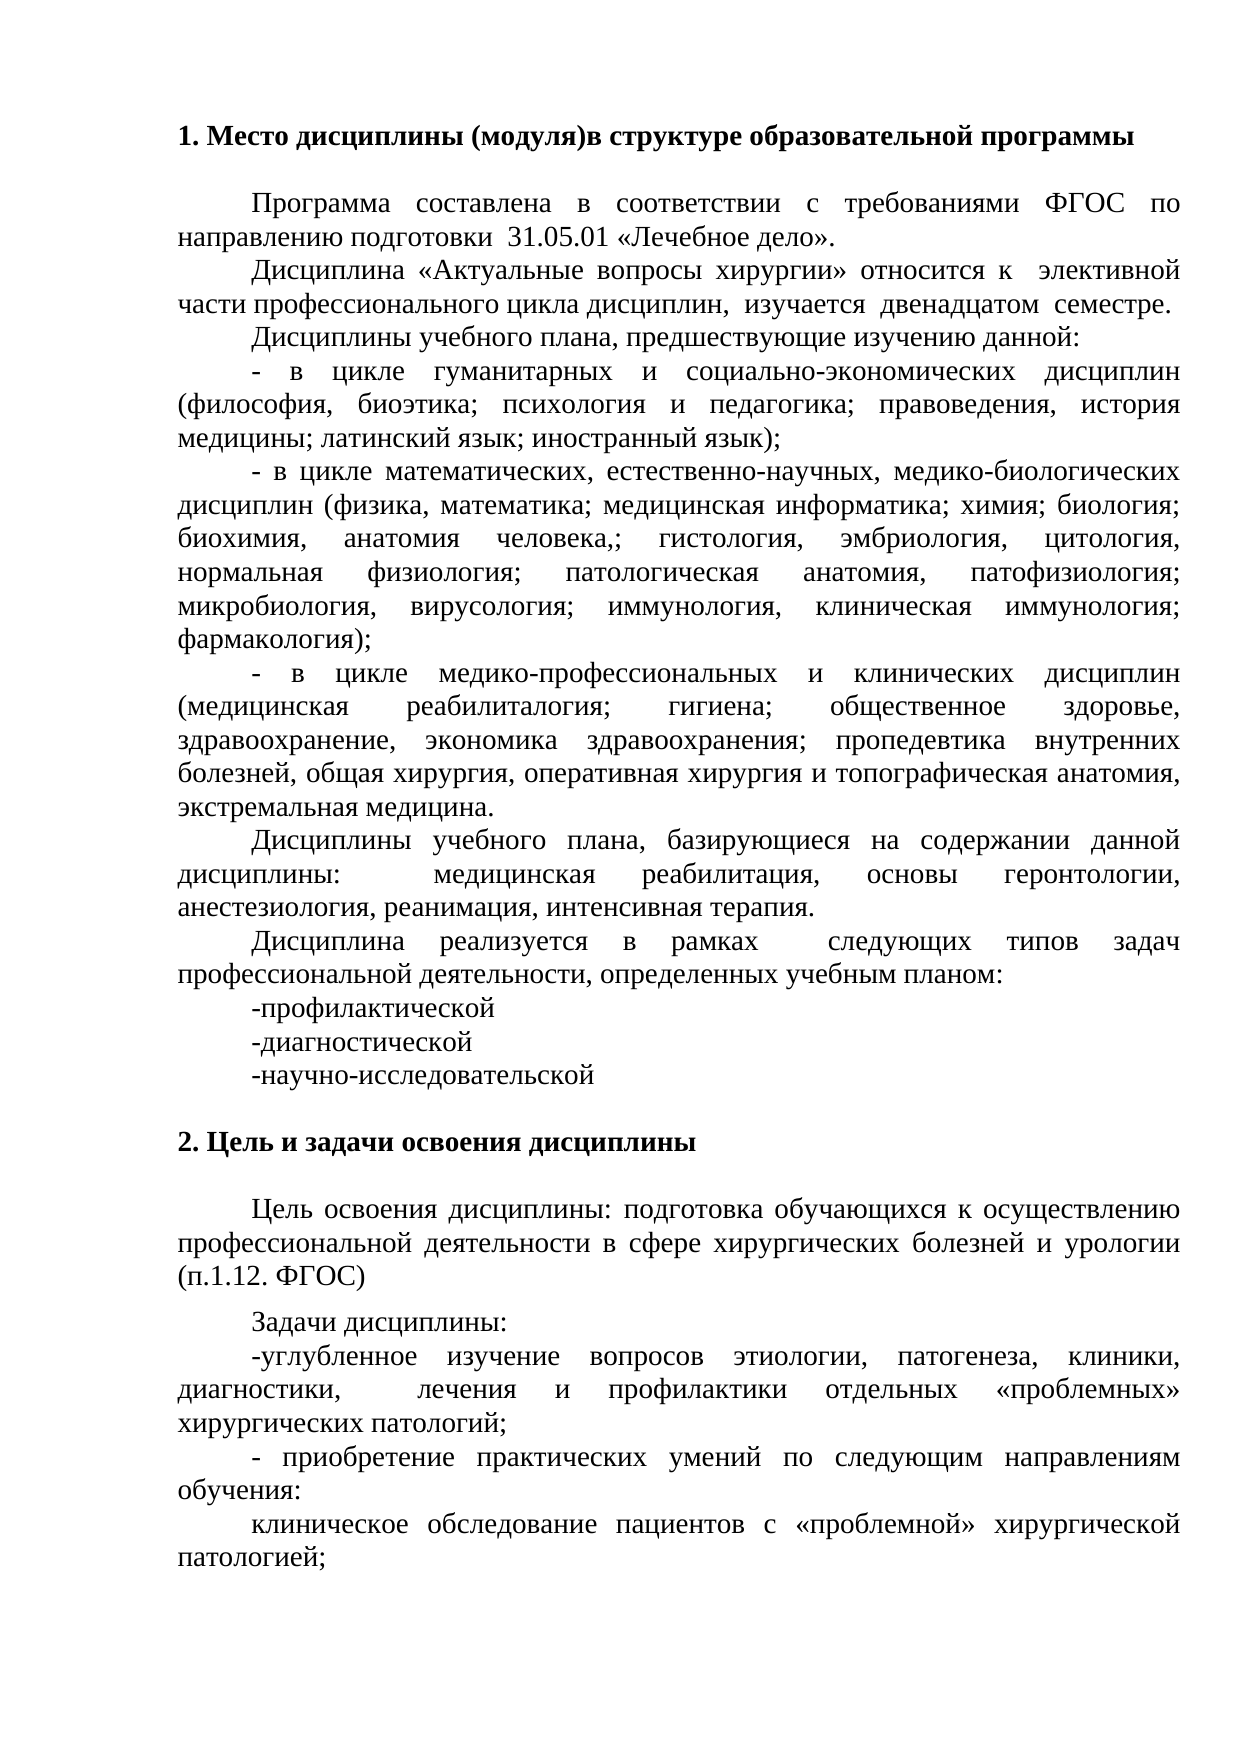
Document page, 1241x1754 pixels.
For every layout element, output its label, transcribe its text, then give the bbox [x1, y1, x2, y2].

text Цель освоения дисциплины: подготовка обучающихся к осуществлению профессиональной деятельности в сфере хирургических болезней и урологии (п.1.12. ФГОС) [177, 1191, 1181, 1292]
text -углубленное изучение вопросов этиологии, патогенеза, клиники, диагностики, лечения и профилактики отдельных «проблемных» хирургических патологий; [177, 1338, 1181, 1439]
text 1. Место дисциплины (модуля)в структуре образовательной программы [177, 118, 1181, 152]
text Дисциплины учебного плана, базирующиеся на содержании данной дисциплины: медицинская реабилитация, основы геронтологии, анестезиология, реанимация, интенсивная терапия. [177, 822, 1181, 923]
text 2. Цель и задачи освоения дисциплины [177, 1124, 1181, 1158]
text Дисциплины учебного плана, предшествующие изучению данной: [177, 319, 1181, 353]
text Программа составлена в соответствии с требованиями ФГОС по направлению подготовки 31.05.01 «Лечебное дело». [177, 185, 1181, 252]
text - приобретение практических умений по следующим направлениям обучения: [177, 1439, 1181, 1506]
text -профилактической [177, 990, 1181, 1024]
text Дисциплина «Актуальные вопросы хирургии» относится к элективной части профессионального цикла дисциплин, изучается двенадцатом семестре. [177, 252, 1181, 319]
text Задачи дисциплины: [177, 1304, 1181, 1338]
text -диагностической [177, 1024, 1181, 1057]
text - в цикле математических, естественно-научных, медико-биологических дисциплин (физика, математика; медицинская информатика; химия; биология; биохимия, анатомия человека,; гистология, эмбриология, цитология, нормальная физиология; патологическая анатомия, патофизиология; микробиология, вирусология; иммунология, клиническая иммунология; фармакология); [177, 453, 1181, 655]
text клиническое обследование пациентов с «проблемной» хирургической патологией; [177, 1506, 1181, 1573]
text - в цикле медико-профессиональных и клинических дисциплин (медицинская реабилиталогия; гигиена; общественное здоровье, здравоохранение, экономика здравоохранения; пропедевтика внутренних болезней, общая хирургия, оперативная хирургия и топографическая анатомия, экстремальная медицина. [177, 655, 1181, 822]
text - в цикле гуманитарных и социально-экономических дисциплин (философия, биоэтика; психология и педагогика; правоведения, история медицины; латинский язык; иностранный язык); [177, 353, 1181, 453]
text Дисциплина реализуется в рамках следующих типов задач профессиональной деятельности, определенных учебным планом: [177, 923, 1181, 990]
text -научно-исследовательской [177, 1057, 1181, 1091]
